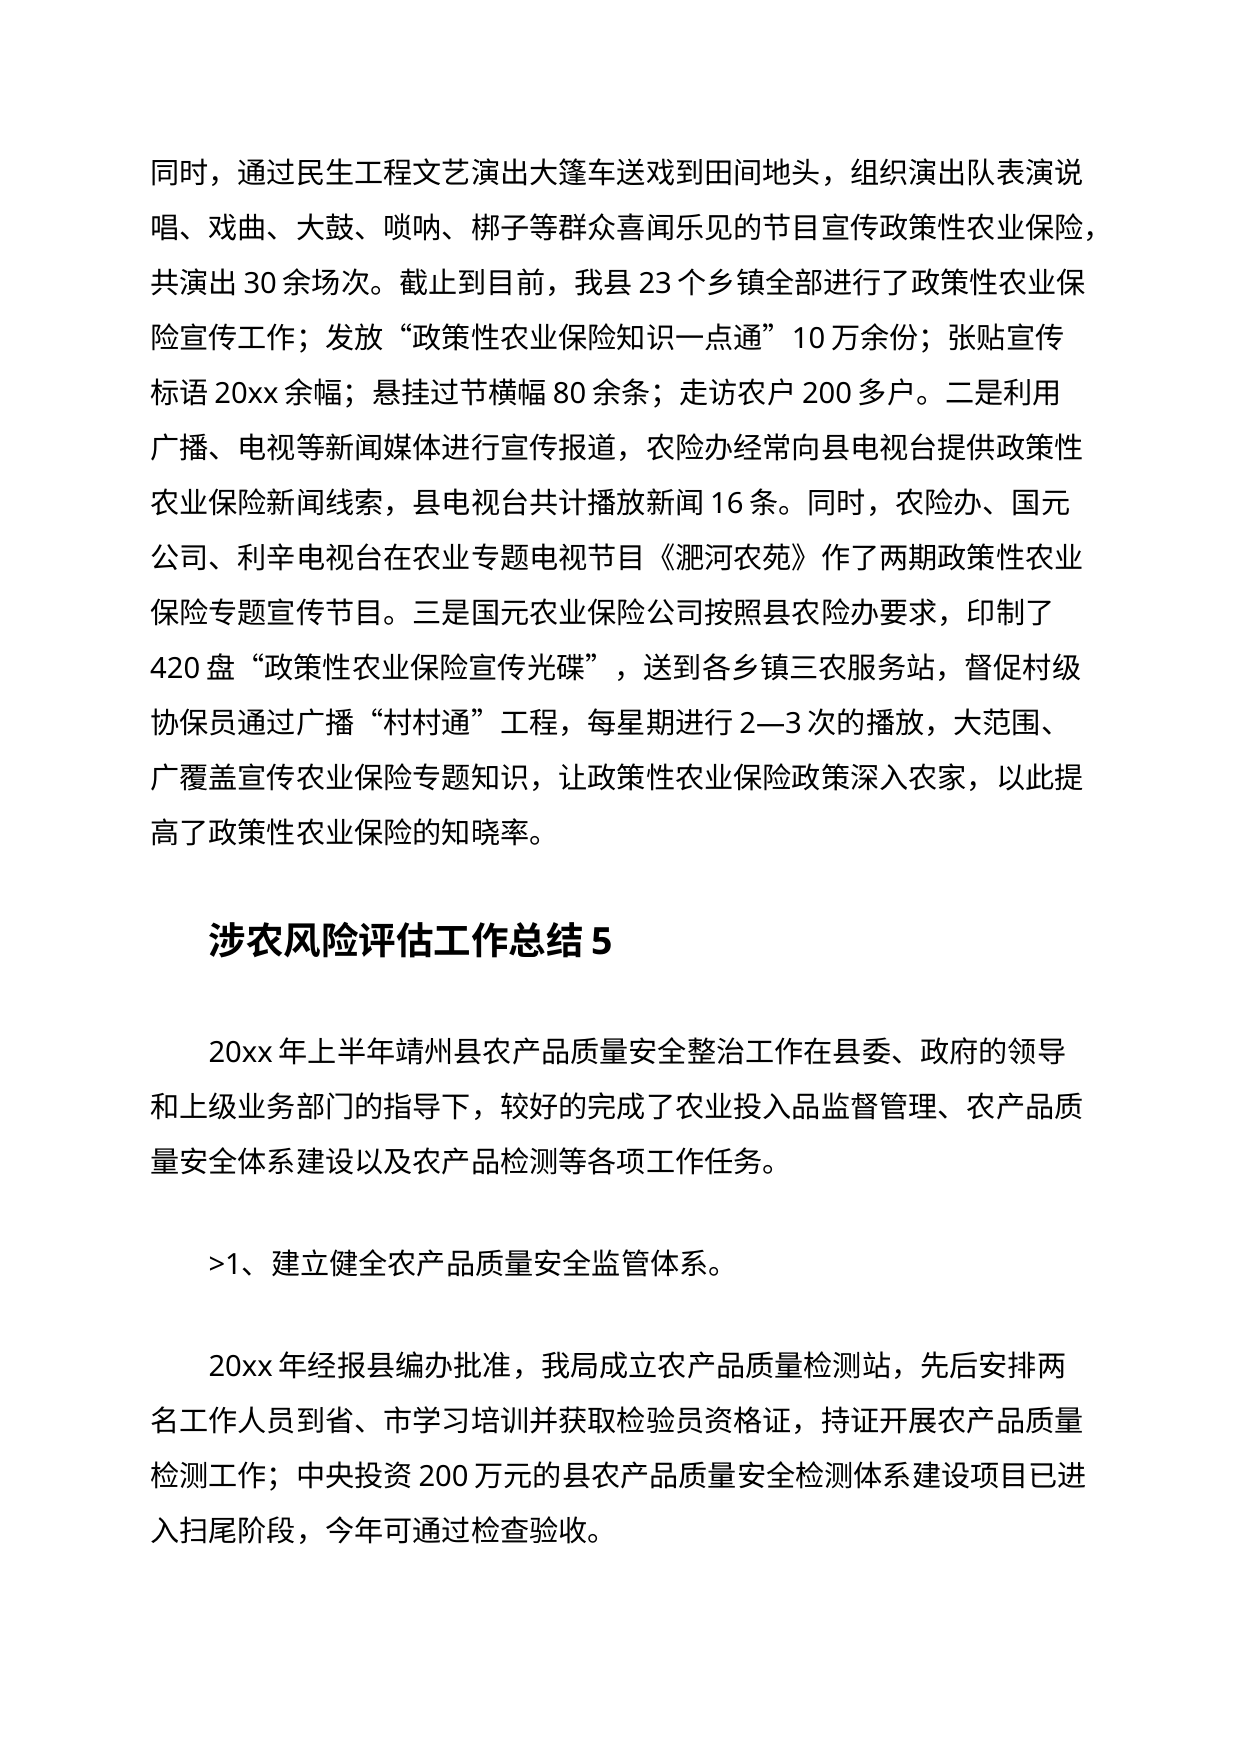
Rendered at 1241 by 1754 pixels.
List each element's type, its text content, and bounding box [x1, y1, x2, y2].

text 20xx年上半年靖州县农产品质量安全整治工作在县委、政府的领导和上级业务部门的指导下，较好的完成了农业投入品监督管理、农产品质量安全体系建设以及农产品检测等各项工作任务。 [150, 1029, 1090, 1181]
text 20xx年经报县编办批准，我局成立农产品质量检测站，先后安排两名工作人员到省、市学习培训并获取检验员资格证，持证开展农产品质量检测工作；中央投资200万元的县农产品质量安全检测体系建设项目已进入扫尾阶段，今年可通过检查验收。 [150, 1342, 1090, 1549]
text >1、建立健全农产品质量安全监管体系。 [150, 1240, 1090, 1283]
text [150, 150, 1090, 852]
text 涉农风险评估工作总结5 [150, 911, 1090, 966]
